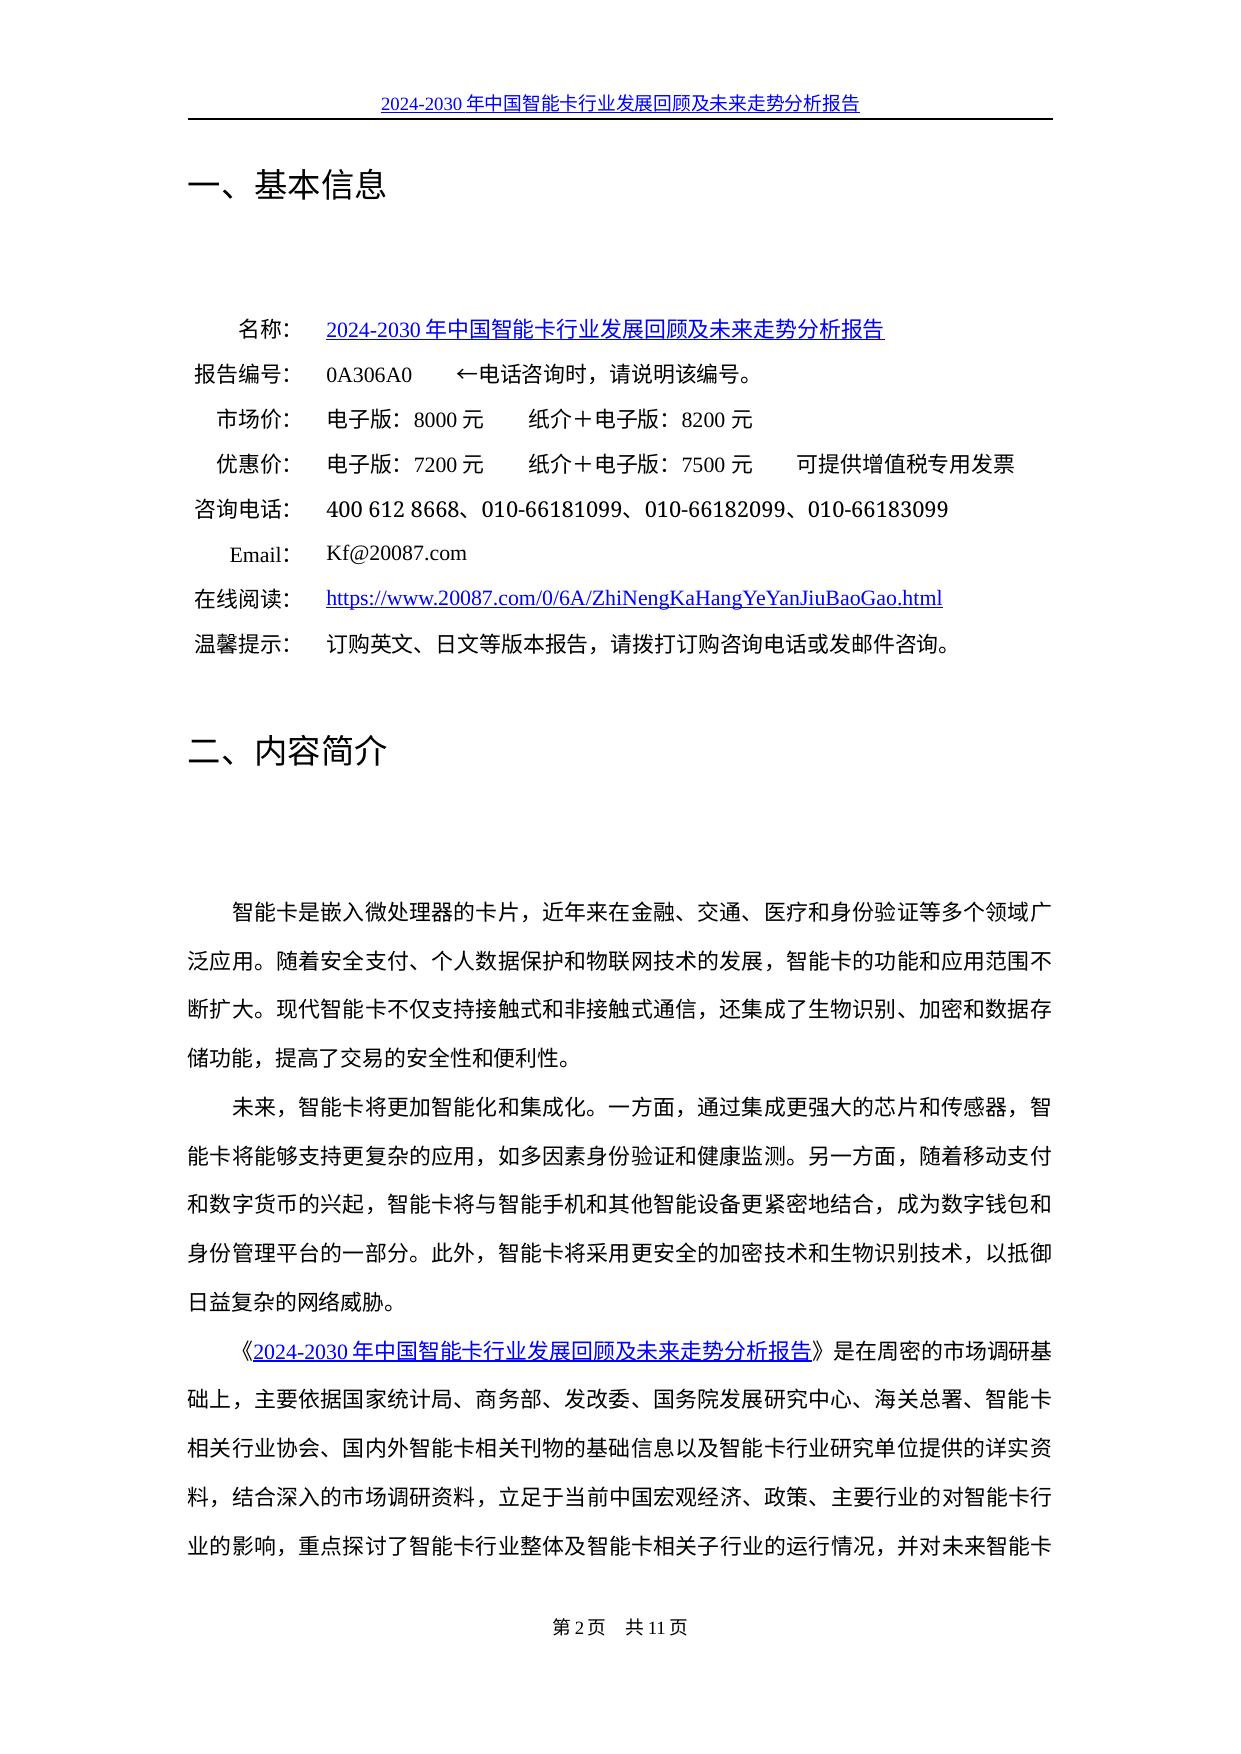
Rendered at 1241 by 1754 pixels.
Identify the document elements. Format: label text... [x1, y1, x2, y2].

title 一、基本信息 [187, 150, 1053, 215]
table_cell 400 612 8668、010-66181099、010-66182099、010-66183099 [315, 492, 1073, 537]
table_header 名称： [167, 312, 315, 357]
table_cell 优惠价： [167, 447, 315, 492]
table_cell 电子版：8000 元 纸介＋电子版：8200 元 [315, 402, 1073, 447]
table_cell 咨询电话： [167, 492, 315, 537]
table_cell 温馨提示： [167, 627, 315, 672]
title 二、内容简介 [187, 717, 1053, 782]
table_cell [315, 582, 1073, 627]
table_cell 订购英文、日文等版本报告，请拨打订购咨询电话或发邮件咨询。 [315, 627, 1073, 672]
table_cell 0A306A0 ←电话咨询时，请说明该编号。 [315, 357, 1073, 402]
table_cell Kf@20087.com [315, 537, 1073, 582]
table_cell 报告编号： [167, 357, 315, 402]
table_cell Email： [167, 537, 315, 582]
table_cell 电子版：7200 元 纸介＋电子版：7500 元 可提供增值税专用发票 [315, 447, 1073, 492]
table_header 2024-2030年中国智能卡行业发展回顾及未来走势分析报告 [315, 312, 1073, 357]
table_cell 市场价： [167, 402, 315, 447]
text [187, 894, 1053, 1561]
table_cell 在线阅读： [167, 582, 315, 627]
